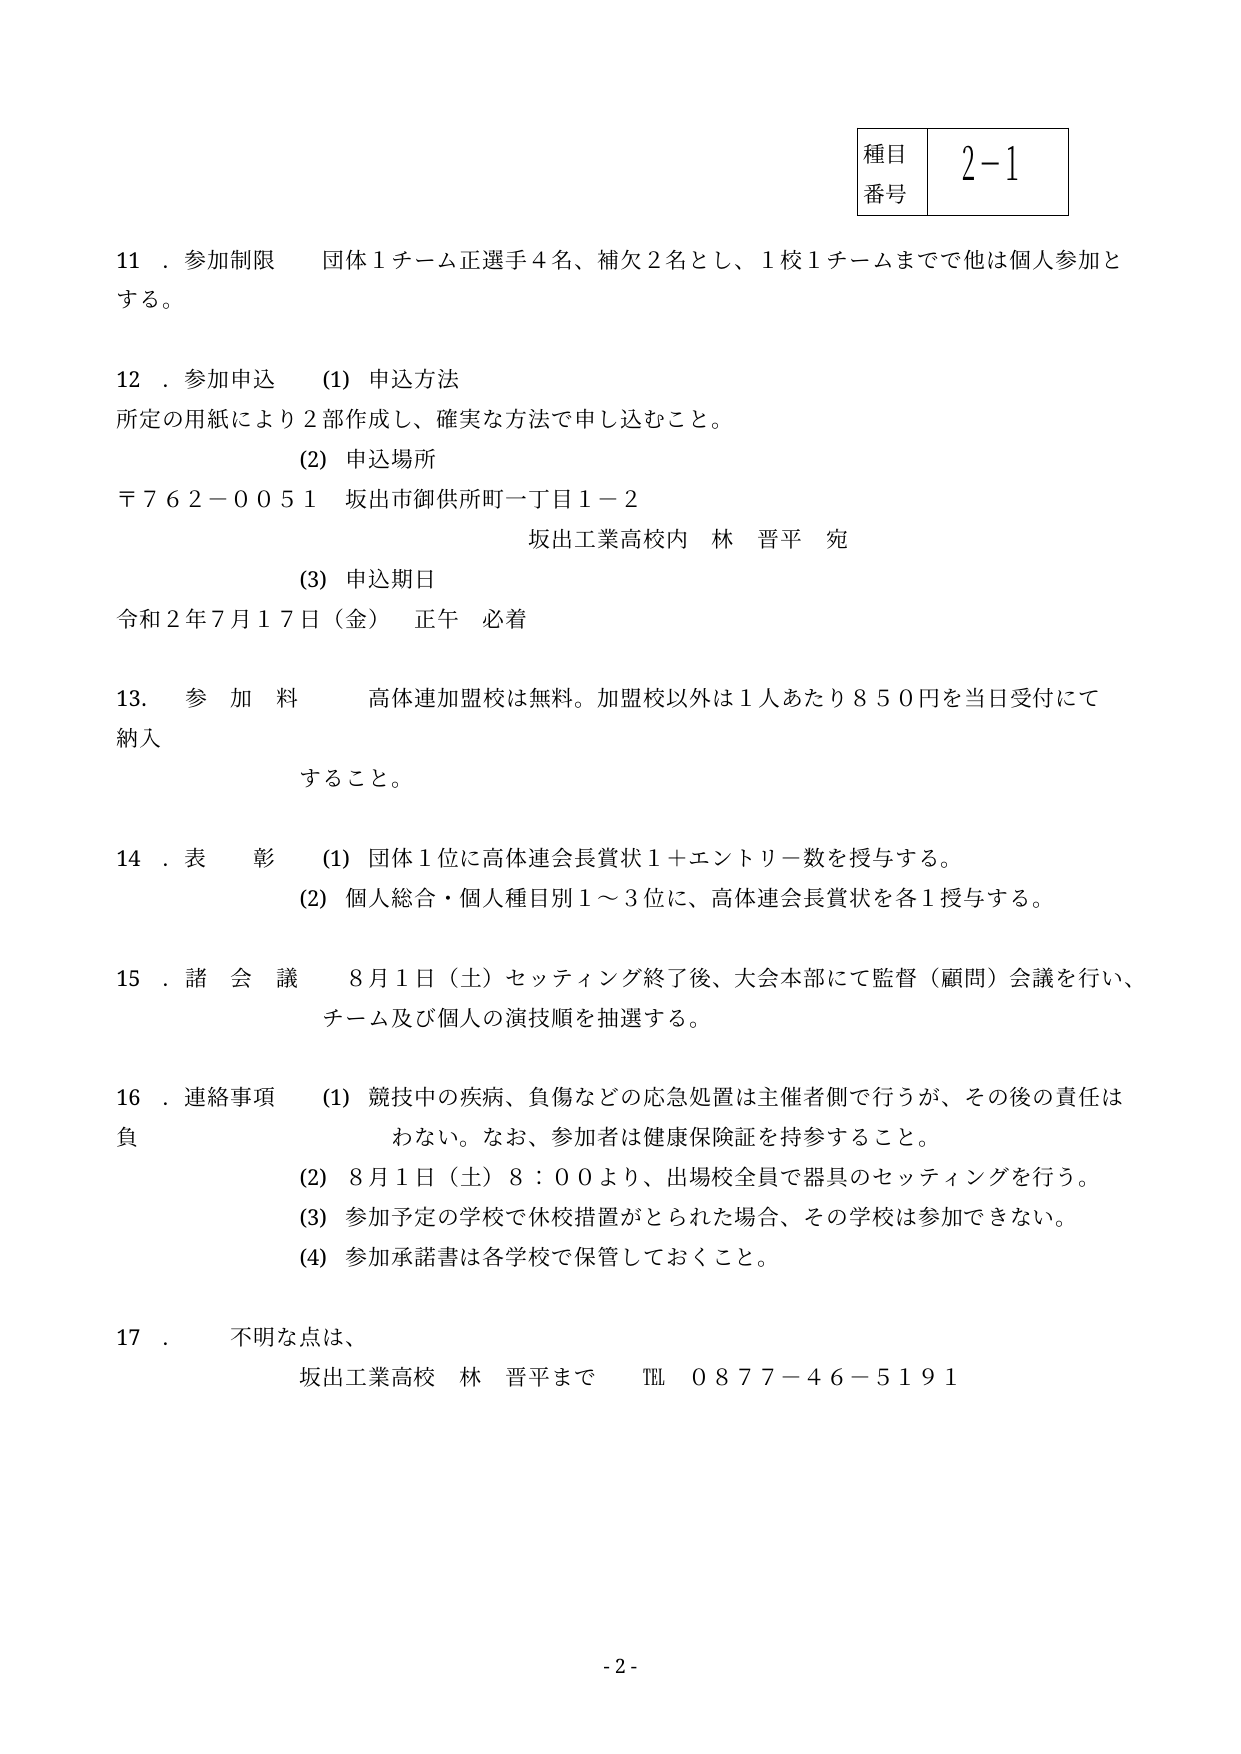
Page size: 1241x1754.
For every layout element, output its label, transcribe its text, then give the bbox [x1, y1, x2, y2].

text (2)申込場所 〒７６２－００５１ 坂出市御供所町一丁目１－２ [116, 438, 1124, 518]
text 12．参加申込 (1)申込方法 所定の用紙により２部作成し、確実な方法で申し込むこと。 [116, 358, 1124, 438]
text 11．参加制限 団体１チーム正選手４名、補欠２名とし、１校１チームまでで他は個人参加と する。 [116, 239, 1124, 318]
text 16．連絡事項 (1)競技中の疾病、負傷などの応急処置は主催者側で行うが、その後の責任は負 わない。なお、参加者は健康保険証を持参すること。 [116, 1076, 1124, 1156]
text (3)参加予定の学校で休校措置がとられた場合、その学校は参加できない。 [116, 1196, 1124, 1236]
text 坂出工業高校内 林 晋平 宛 [116, 518, 1124, 558]
text 13. 参 加 料 高体連加盟校は無料。加盟校以外は１人あたり８５０円を当日受付にて納入 [116, 677, 1124, 757]
text すること。 [116, 757, 1124, 797]
text (2)個人総合・個人種目別１～３位に、高体連会長賞状を各１授与する。 [116, 877, 1124, 917]
text (2)８月１日（土）８：００より、出場校全員で器具のセッティングを行う。 [116, 1156, 1124, 1196]
text 15．諸 会 議 ８月１日（土）セッティング終了後、大会本部にて監督（顧問）会議を行い、 チーム及び個人の演技順を抽選する。 [116, 957, 1124, 1037]
text 17． 不明な点は、 [116, 1316, 1124, 1356]
table_header ２－１ [928, 129, 1068, 215]
text (4)参加承諾書は各学校で保管しておくこと。 [116, 1236, 1124, 1276]
text (3)申込期日 令和２年７月１７日（金） 正午 必着 [116, 558, 1124, 638]
text 14．表 彰 (1)団体１位に高体連会長賞状１＋エントリ－数を授与する。 [116, 837, 1124, 877]
text 坂出工業高校 林 晋平まで ℡ ０８７７－４６－５１９１ [116, 1356, 1124, 1396]
table_header 種目 番号 [858, 129, 927, 215]
